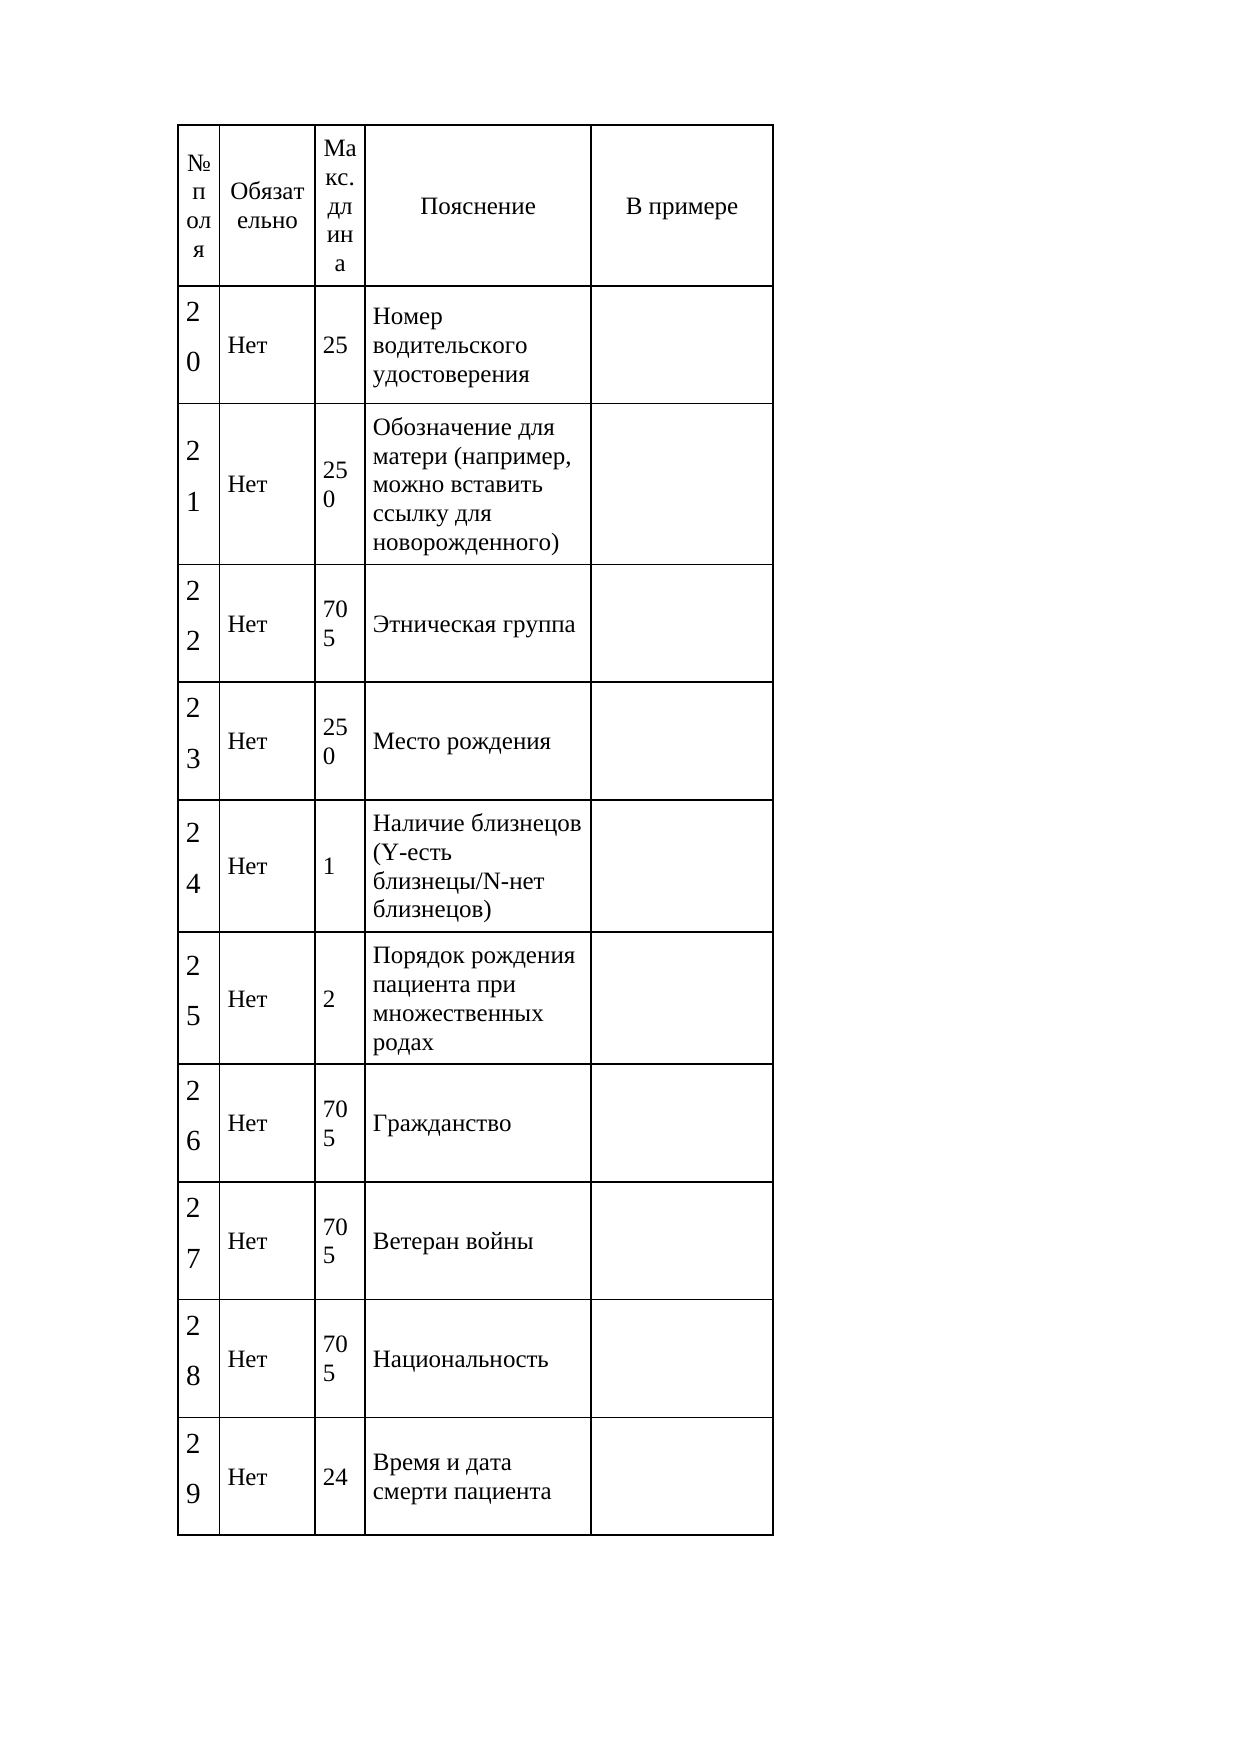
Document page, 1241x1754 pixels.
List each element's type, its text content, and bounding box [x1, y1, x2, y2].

table_cell Нет [220, 683, 314, 799]
table_cell 24 [179, 801, 219, 931]
table_cell [592, 404, 772, 563]
table_cell Время и дата смерти пациента [366, 1418, 590, 1534]
table_cell 22 [179, 565, 219, 681]
table_cell Нет [220, 801, 314, 931]
table_cell Наличие близнецов (Y-есть близнецы/N-нет близнецов) [366, 801, 590, 931]
table_cell [592, 1183, 772, 1299]
table_cell Нет [220, 404, 314, 563]
table_cell Нет [220, 1183, 314, 1299]
table_cell Гражданство [366, 1065, 590, 1181]
table_header Обязательно [220, 126, 314, 285]
table_header В примере [592, 126, 772, 285]
table_cell Нет [220, 933, 314, 1063]
table_cell Нет [220, 1065, 314, 1181]
table_header Макс. длина [316, 126, 364, 285]
table_cell [592, 287, 772, 403]
table_cell [592, 1418, 772, 1534]
table_cell 21 [179, 404, 219, 563]
table_cell 25 [316, 287, 364, 403]
table_cell Нет [220, 1300, 314, 1416]
table_cell Обозначение для матери (например, можно вставить ссылку для новорожденного) [366, 404, 590, 563]
table_cell Порядок рождения пациента при множественных родах [366, 933, 590, 1063]
table_cell Нет [220, 565, 314, 681]
table_cell 20 [179, 287, 219, 403]
table_cell Нет [220, 287, 314, 403]
table_cell [592, 683, 772, 799]
table_cell 23 [179, 683, 219, 799]
table_cell 705 [316, 1065, 364, 1181]
table_cell 24 [316, 1418, 364, 1534]
table_cell [592, 565, 772, 681]
table_cell Номер водительского удостоверения [366, 287, 590, 403]
table_cell Национальность [366, 1300, 590, 1416]
table_cell 28 [179, 1300, 219, 1416]
table_cell 29 [179, 1418, 219, 1534]
table_cell 25 [179, 933, 219, 1063]
table_header Пояснение [366, 126, 590, 285]
table_cell [592, 1300, 772, 1416]
table_cell Нет [220, 1418, 314, 1534]
table_cell Этническая группа [366, 565, 590, 681]
table_cell Место рождения [366, 683, 590, 799]
table_cell 705 [316, 565, 364, 681]
table_cell 250 [316, 683, 364, 799]
table_cell 27 [179, 1183, 219, 1299]
table_cell 705 [316, 1183, 364, 1299]
table_cell Ветеран войны [366, 1183, 590, 1299]
table_cell 1 [316, 801, 364, 931]
table_cell 250 [316, 404, 364, 563]
table_cell 705 [316, 1300, 364, 1416]
table_cell [592, 1065, 772, 1181]
table_cell 26 [179, 1065, 219, 1181]
table_header № поля [179, 126, 219, 285]
table_cell [592, 933, 772, 1063]
table_cell 2 [316, 933, 364, 1063]
table_cell [592, 801, 772, 931]
